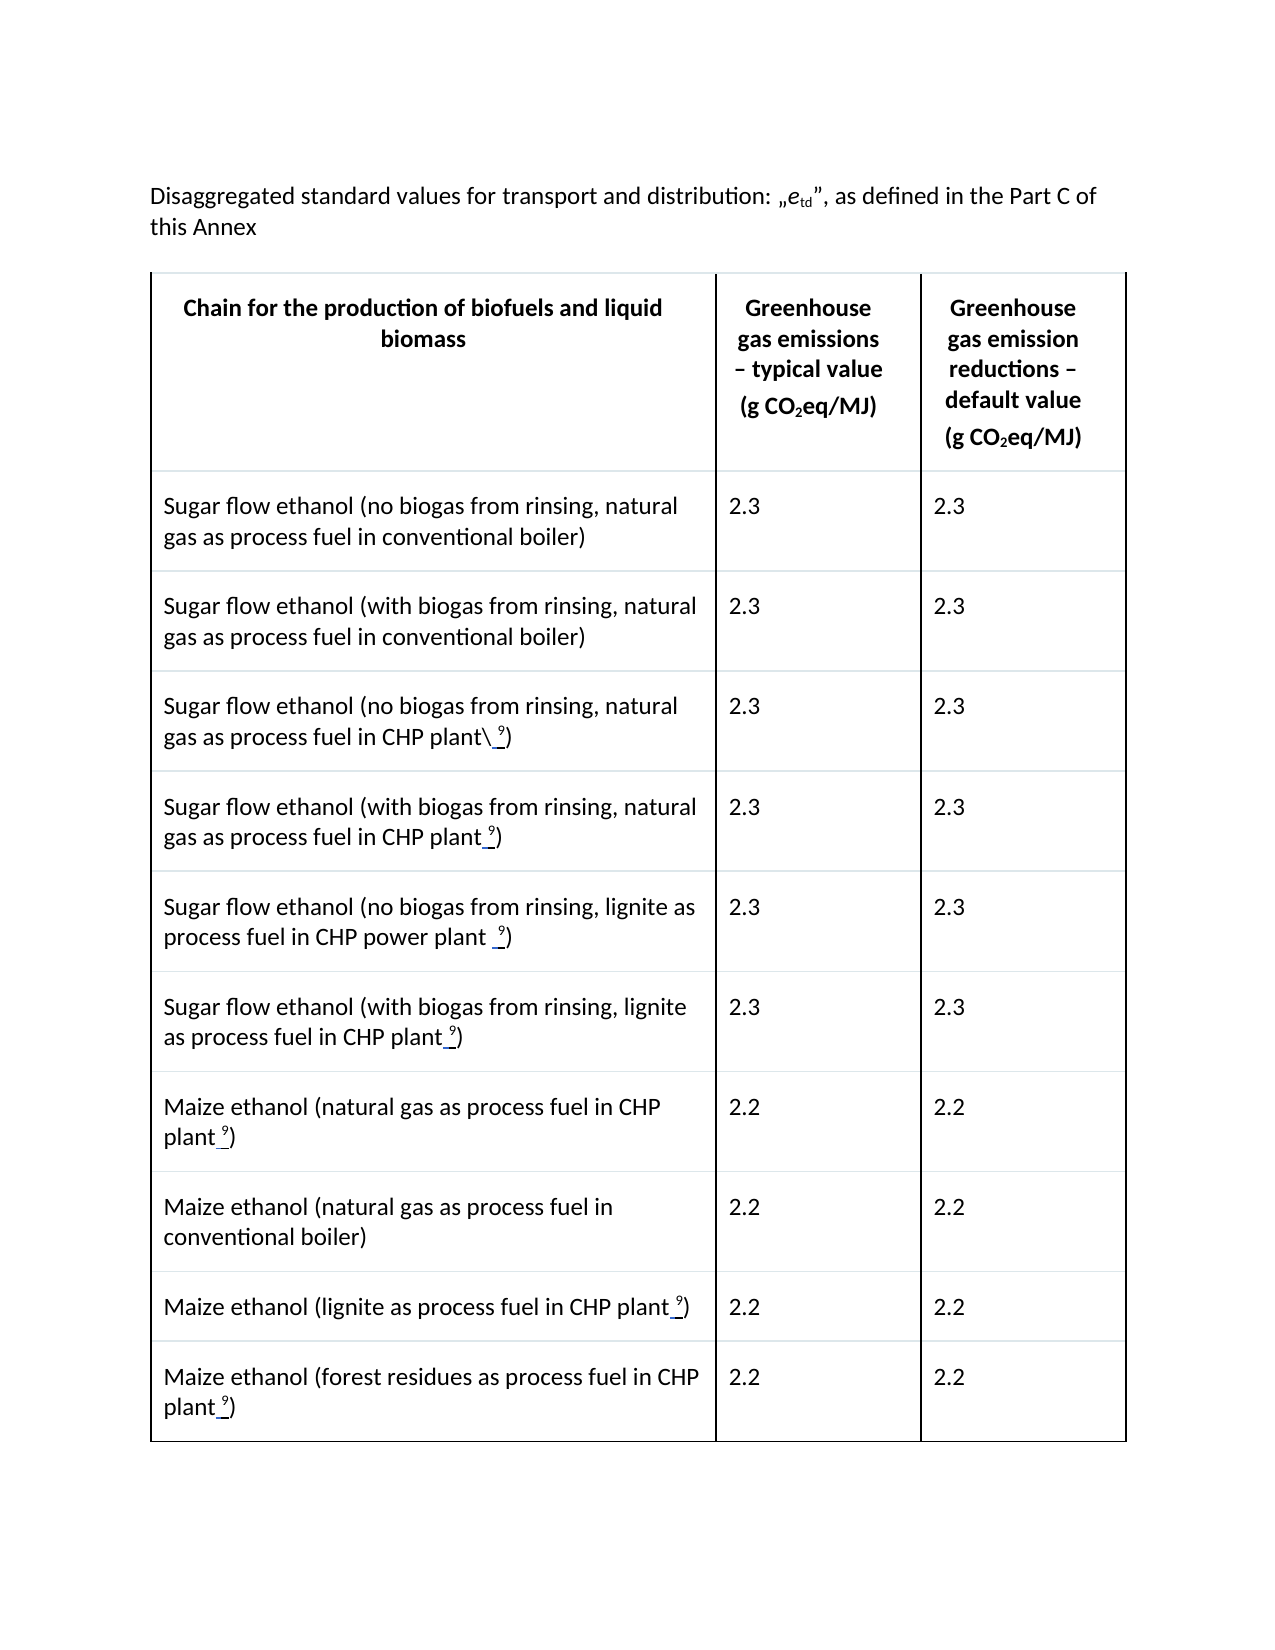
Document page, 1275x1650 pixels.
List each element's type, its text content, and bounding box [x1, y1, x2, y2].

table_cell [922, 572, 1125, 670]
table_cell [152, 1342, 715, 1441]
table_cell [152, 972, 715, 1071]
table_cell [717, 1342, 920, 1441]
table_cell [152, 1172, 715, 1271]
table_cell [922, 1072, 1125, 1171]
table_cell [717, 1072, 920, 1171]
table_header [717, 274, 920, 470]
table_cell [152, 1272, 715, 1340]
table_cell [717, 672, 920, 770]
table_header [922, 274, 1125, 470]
text Disaggregated standard values for transport and distribution: „etd”, as defined in the Part C of this Annex [150, 181, 1125, 242]
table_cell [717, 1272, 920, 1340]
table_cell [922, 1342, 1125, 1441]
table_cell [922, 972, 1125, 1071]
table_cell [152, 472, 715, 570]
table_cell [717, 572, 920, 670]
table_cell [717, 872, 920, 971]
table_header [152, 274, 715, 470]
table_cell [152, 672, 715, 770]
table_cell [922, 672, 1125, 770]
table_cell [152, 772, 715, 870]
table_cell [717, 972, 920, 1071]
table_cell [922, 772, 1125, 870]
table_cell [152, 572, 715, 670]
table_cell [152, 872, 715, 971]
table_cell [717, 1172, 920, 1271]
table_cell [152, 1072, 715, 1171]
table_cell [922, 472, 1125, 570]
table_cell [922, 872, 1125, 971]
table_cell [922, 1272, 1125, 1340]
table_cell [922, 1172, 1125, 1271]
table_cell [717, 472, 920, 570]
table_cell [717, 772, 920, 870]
